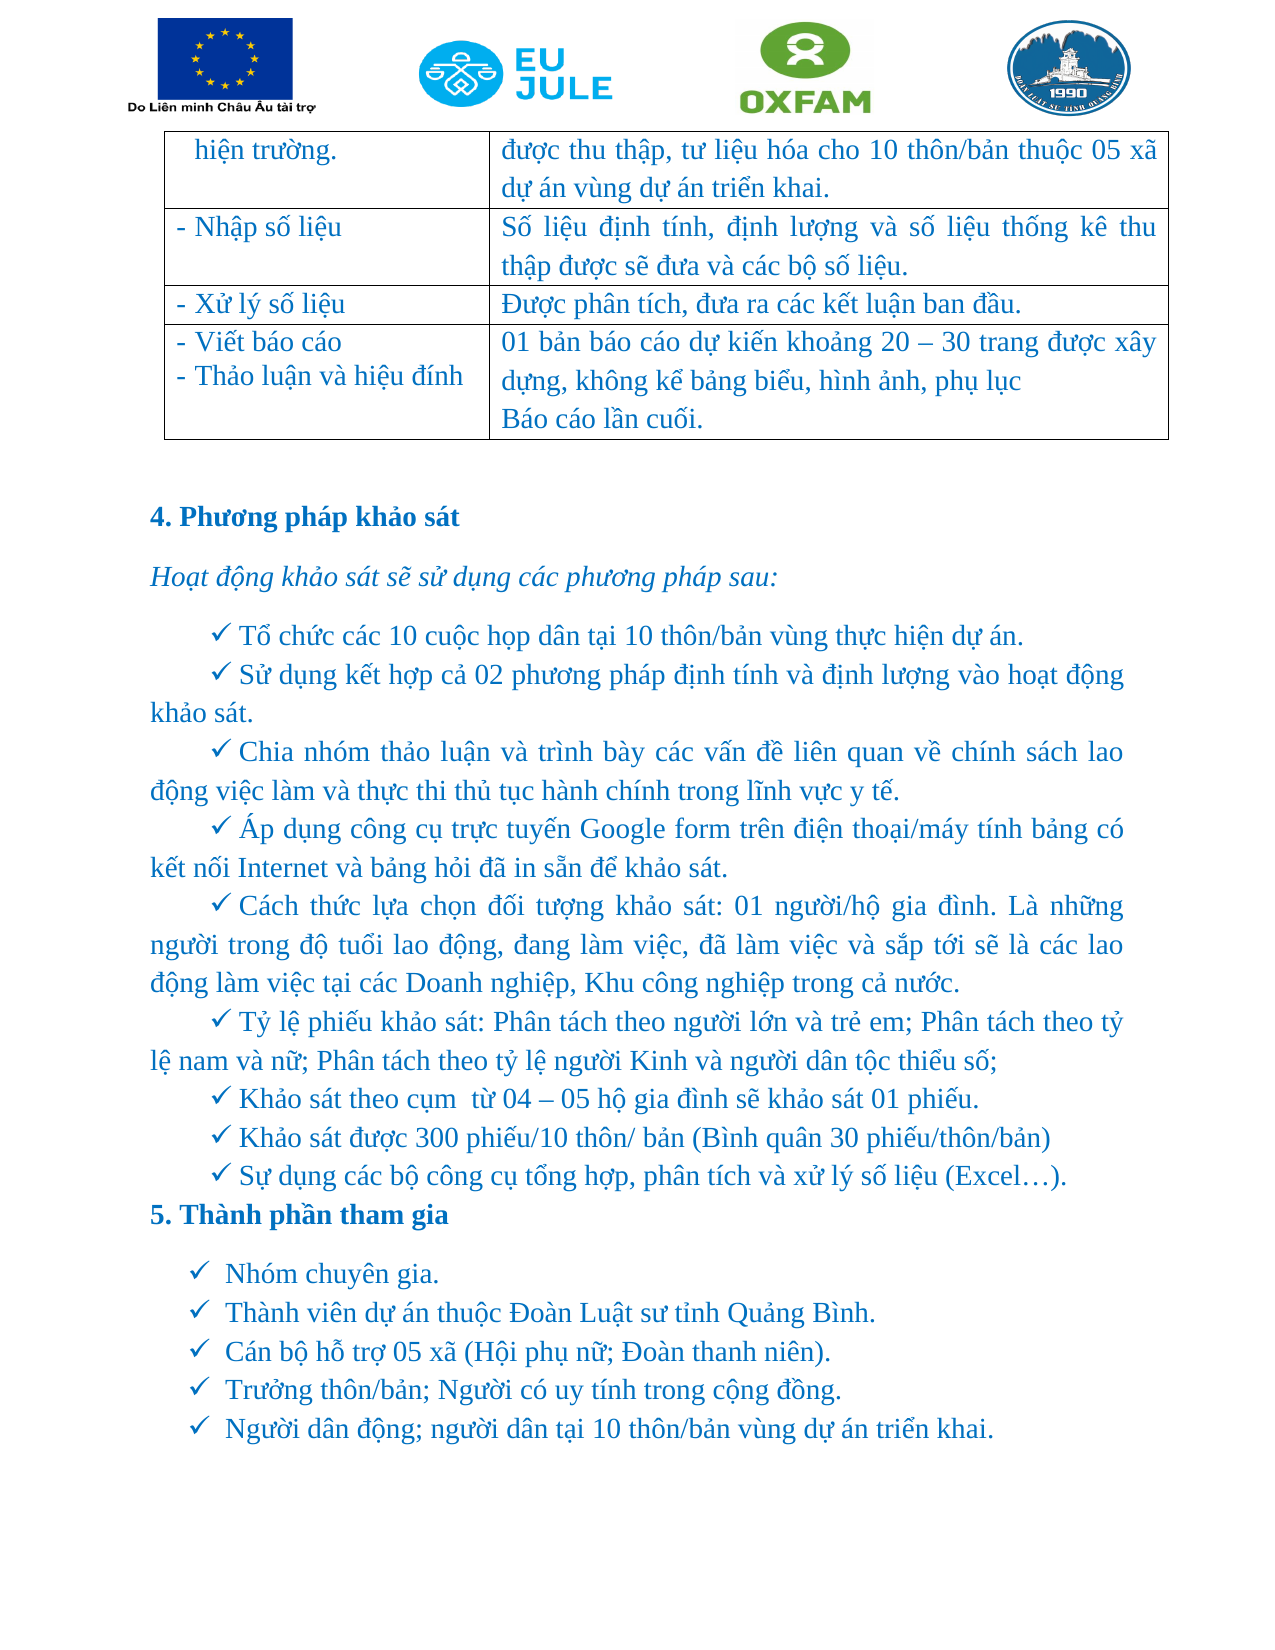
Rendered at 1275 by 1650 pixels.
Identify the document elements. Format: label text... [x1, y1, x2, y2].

list Nhóm chuyên gia. [187, 1257, 1125, 1290]
list Trưởng thôn/bản; Người có uy tính trong cộng đồng. [187, 1372, 1125, 1406]
picture [408, 18, 622, 129]
list Cách thức lựa chọn đối tượng khảo sát: 01 người/hộ gia đình. Là những người trong độ tuổi lao động, đang làm việc, đã làm việc và sắp tới sẽ là các lao động làm việc tại các Doanh nghiệp, Khu công nghiệp trong cả nước. [150, 888, 1125, 999]
list Thành viên dự án thuộc Đoàn Luật sư tỉnh Quảng Bình. [187, 1295, 1125, 1329]
list Khảo sát được 300 phiếu/10 thôn/ bản (Bình quân 30 phiếu/thôn/bản) [150, 1120, 1125, 1153]
list Chia nhóm thảo luận và trình bày các vấn đề liên quan về chính sách lao động việc làm và thực thi thủ tục hành chính trong lĩnh vực y tế. [150, 734, 1125, 806]
picture [735, 19, 875, 116]
table_cell Viết báo cáo Thảo luận và hiệu đính [165, 325, 489, 439]
list Cán bộ hỗ trợ 05 xã (Hội phụ nữ; Đoàn thanh niên). [187, 1334, 1125, 1367]
list Sử dụng kết hợp cả 02 phương pháp định tính và định lượng vào hoạt động khảo sát. [150, 657, 1125, 729]
text 4. Phương pháp khảo sát [150, 499, 1125, 533]
list Tổ chức các 10 cuộc họp dân tại 10 thôn/bản vùng thực hiện dự án. [150, 618, 1125, 652]
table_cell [165, 132, 489, 208]
picture [1003, 18, 1135, 118]
list Áp dụng công cụ trực tuyến Google form trên điện thoại/máy tính bảng có kết nối Internet và bảng hỏi đã in sẵn để khảo sát. [150, 811, 1125, 883]
list Tỷ lệ phiếu khảo sát: Phân tách theo người lớn và trẻ em; Phân tách theo tỷ lệ nam và nữ; Phân tách theo tỷ lệ người Kinh và người dân tộc thiểu số; [150, 1004, 1125, 1076]
list Sự dụng các bộ công cụ tổng hợp, phân tích và xử lý số liệu (Excel…). [150, 1158, 1125, 1192]
text Hoạt động khảo sát sẽ sử dụng các phương pháp sau: [150, 559, 1125, 592]
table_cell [490, 132, 1168, 208]
list Khảo sát theo cụm từ 04 – 05 hộ gia đình sẽ khảo sát 01 phiếu. [150, 1081, 1125, 1115]
table_cell 01 bản báo cáo dự kiến khoảng 20 – 30 trang được xây dựng, không kể bảng biểu, hình ảnh, phụ lục Báo cáo lần cuối. [490, 325, 1168, 439]
table_cell Được phân tích, đưa ra các kết luận ban đầu. [490, 286, 1168, 323]
picture [124, 18, 318, 116]
table_cell Xử lý số liệu [165, 286, 489, 323]
table_cell Số liệu định tính, định lượng và số liệu thống kê thu thập được sẽ đưa và các bộ số liệu. [490, 209, 1168, 285]
text 5. Thành phần tham gia [150, 1197, 1125, 1231]
list Người dân động; người dân tại 10 thôn/bản vùng dự án triển khai. [187, 1411, 1125, 1445]
table_cell Nhập số liệu [165, 209, 489, 285]
